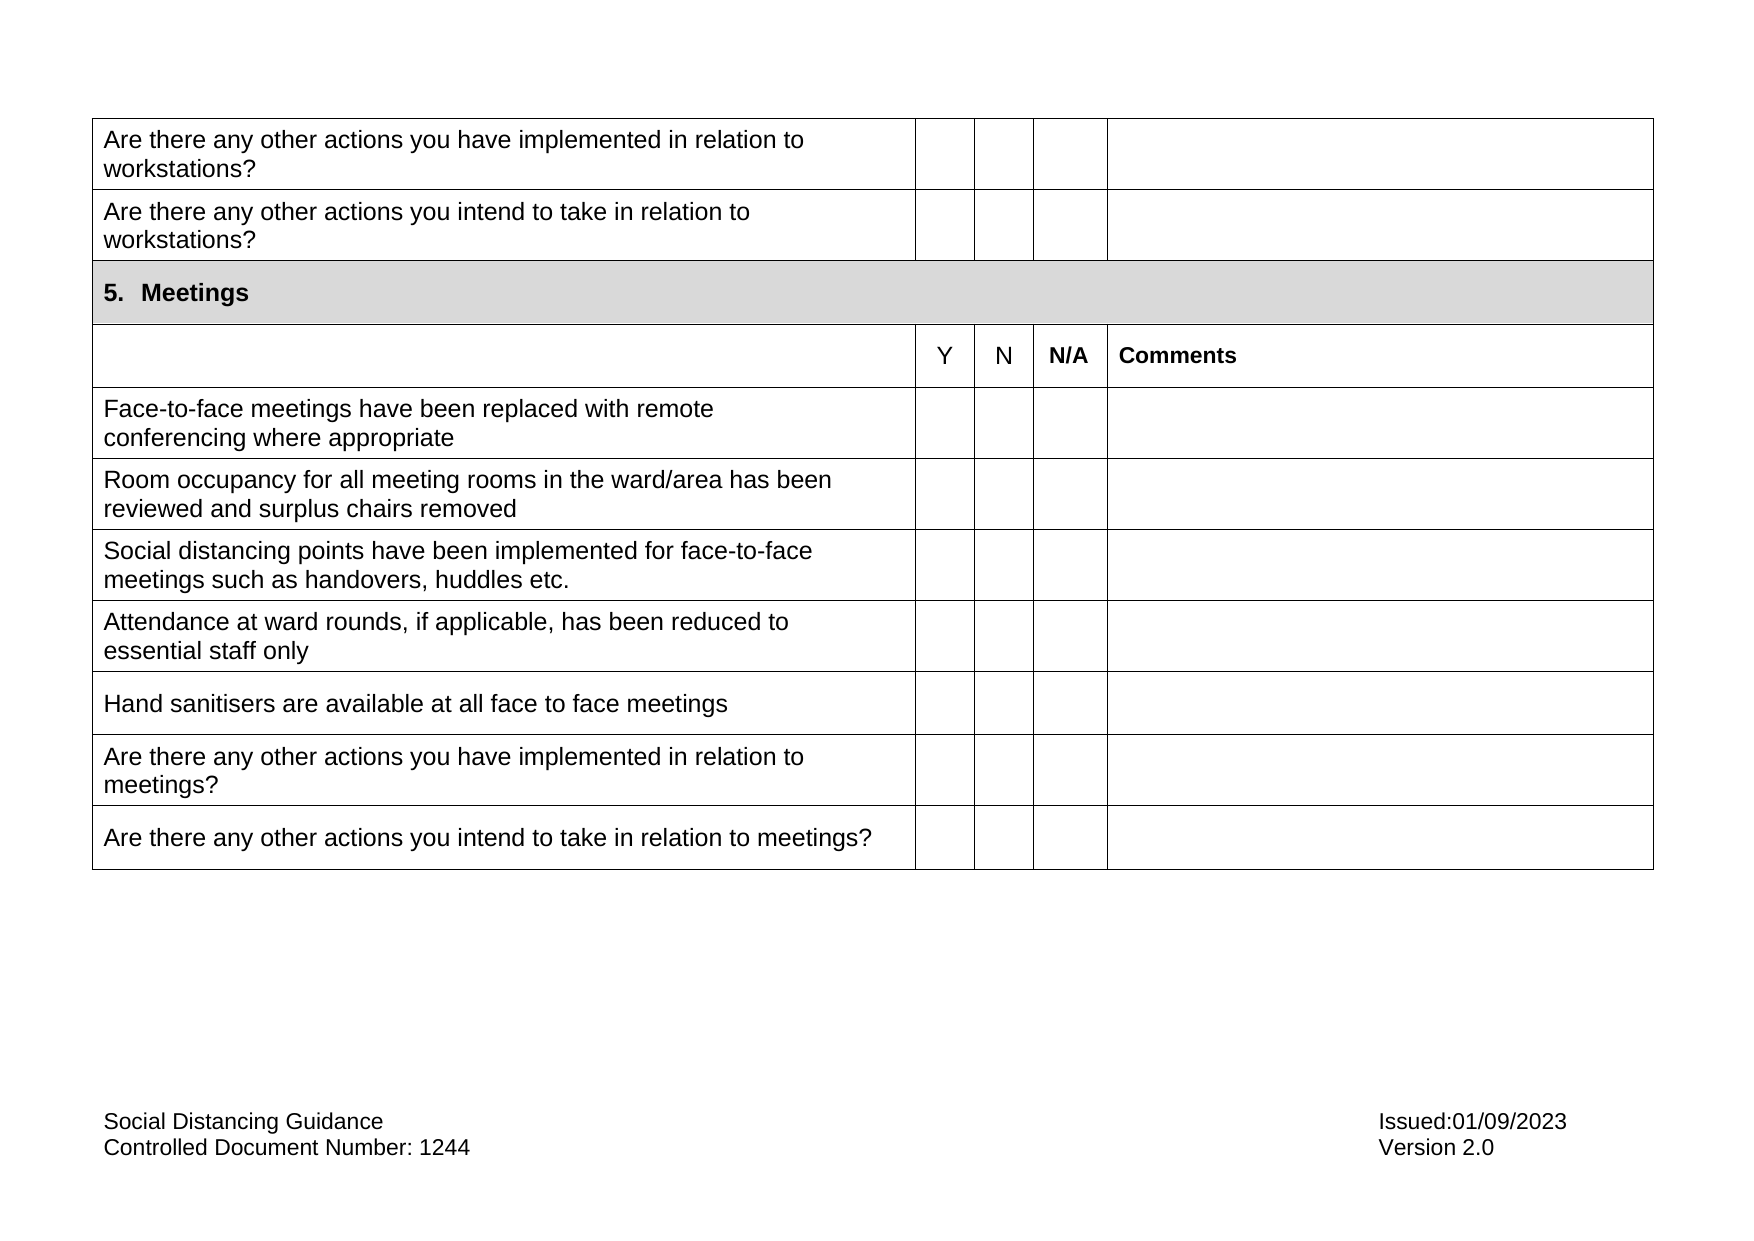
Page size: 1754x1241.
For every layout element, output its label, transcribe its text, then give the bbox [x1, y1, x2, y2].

table_cell [975, 119, 1033, 189]
table_cell Comments [1108, 325, 1653, 387]
table_cell [1108, 735, 1653, 805]
table_cell [916, 119, 974, 189]
table_cell [1108, 530, 1653, 600]
table_cell Are there any other actions you have implemented in relation to meetings? [93, 735, 915, 805]
table_cell [916, 459, 974, 529]
table_cell Are there any other actions you intend to take in relation to meetings? [93, 806, 915, 869]
table_cell [1108, 672, 1653, 734]
table_cell [1034, 672, 1107, 734]
table_cell [975, 530, 1033, 600]
table_cell [975, 735, 1033, 805]
table_cell [1034, 388, 1107, 458]
table_cell [975, 459, 1033, 529]
table_cell [1034, 459, 1107, 529]
table_cell [916, 735, 974, 805]
table_cell [916, 530, 974, 600]
table_cell Y [916, 325, 974, 387]
table_cell [1108, 388, 1653, 458]
table_cell [916, 190, 974, 260]
table_cell [916, 601, 974, 671]
table_cell Social distancing points have been implemented for face-to-face meetings such as handovers, huddles etc. [93, 530, 915, 600]
table_cell N/A [1034, 325, 1107, 387]
table_cell [1108, 459, 1653, 529]
table_cell [1034, 735, 1107, 805]
table_cell [975, 672, 1033, 734]
table_cell [93, 325, 915, 387]
table_cell [1034, 601, 1107, 671]
table_cell [975, 806, 1033, 869]
table_cell [1108, 119, 1653, 189]
table_cell [975, 190, 1033, 260]
table_cell Face-to-face meetings have been replaced with remote conferencing where appropriate [93, 388, 915, 458]
table_cell Room occupancy for all meeting rooms in the ward/area has been reviewed and surplus chairs removed [93, 459, 915, 529]
table_cell [975, 601, 1033, 671]
table_cell N [975, 325, 1033, 387]
table_cell [1108, 190, 1653, 260]
table_cell [1034, 806, 1107, 869]
table_cell [916, 672, 974, 734]
table_cell Hand sanitisers are available at all face to face meetings [93, 672, 915, 734]
table_cell Are there any other actions you intend to take in relation to workstations? [93, 190, 915, 260]
table_cell Attendance at ward rounds, if applicable, has been reduced to essential staff only [93, 601, 915, 671]
table_cell [1034, 119, 1107, 189]
table_cell Are there any other actions you have implemented in relation to workstations? [93, 119, 915, 189]
table_cell [1034, 530, 1107, 600]
table_cell [1108, 806, 1653, 869]
table_cell [916, 806, 974, 869]
table_cell [916, 388, 974, 458]
table_cell [975, 388, 1033, 458]
table_cell [1034, 190, 1107, 260]
table_cell Meetings [93, 261, 1653, 323]
table_cell [1108, 601, 1653, 671]
